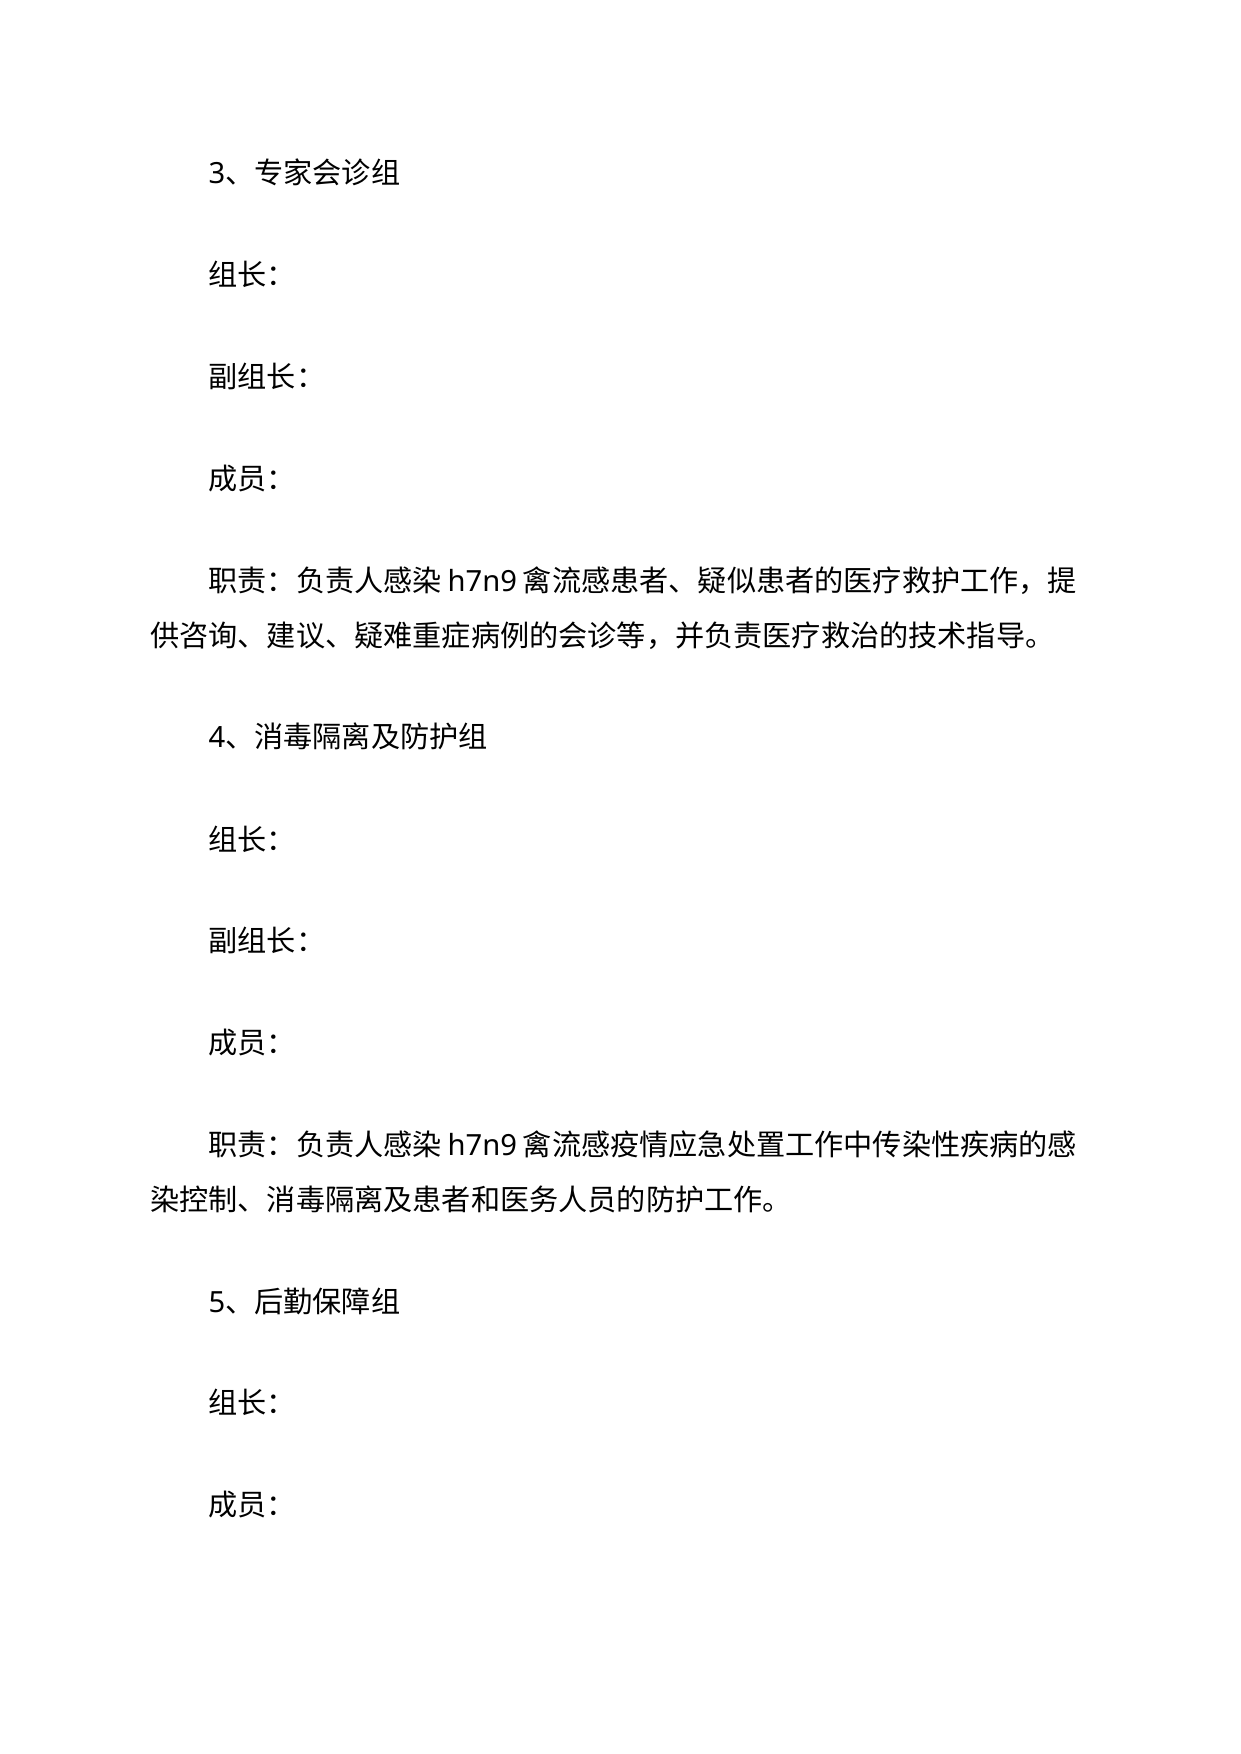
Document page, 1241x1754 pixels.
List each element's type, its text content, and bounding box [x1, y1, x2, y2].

text 成员： [150, 1482, 1090, 1524]
text 组长： [150, 252, 1090, 294]
text 成员： [150, 1019, 1090, 1062]
text 3、专家会诊组 [150, 150, 1090, 192]
text 组长： [150, 816, 1090, 858]
text 职责：负责人感染h7n9禽流感患者、疑似患者的医疗救护工作，提供咨询、建议、疑难重症病例的会诊等，并负责医疗救治的技术指导。 [150, 557, 1090, 654]
text 4、消毒隔离及防护组 [150, 714, 1090, 756]
text 副组长： [150, 354, 1090, 396]
text 5、后勤保障组 [150, 1278, 1090, 1321]
text 职责：负责人感染h7n9禽流感疫情应急处置工作中传染性疾病的感染控制、消毒隔离及患者和医务人员的防护工作。 [150, 1121, 1090, 1219]
text 组长： [150, 1380, 1090, 1422]
text 副组长： [150, 918, 1090, 960]
text 成员： [150, 456, 1090, 498]
